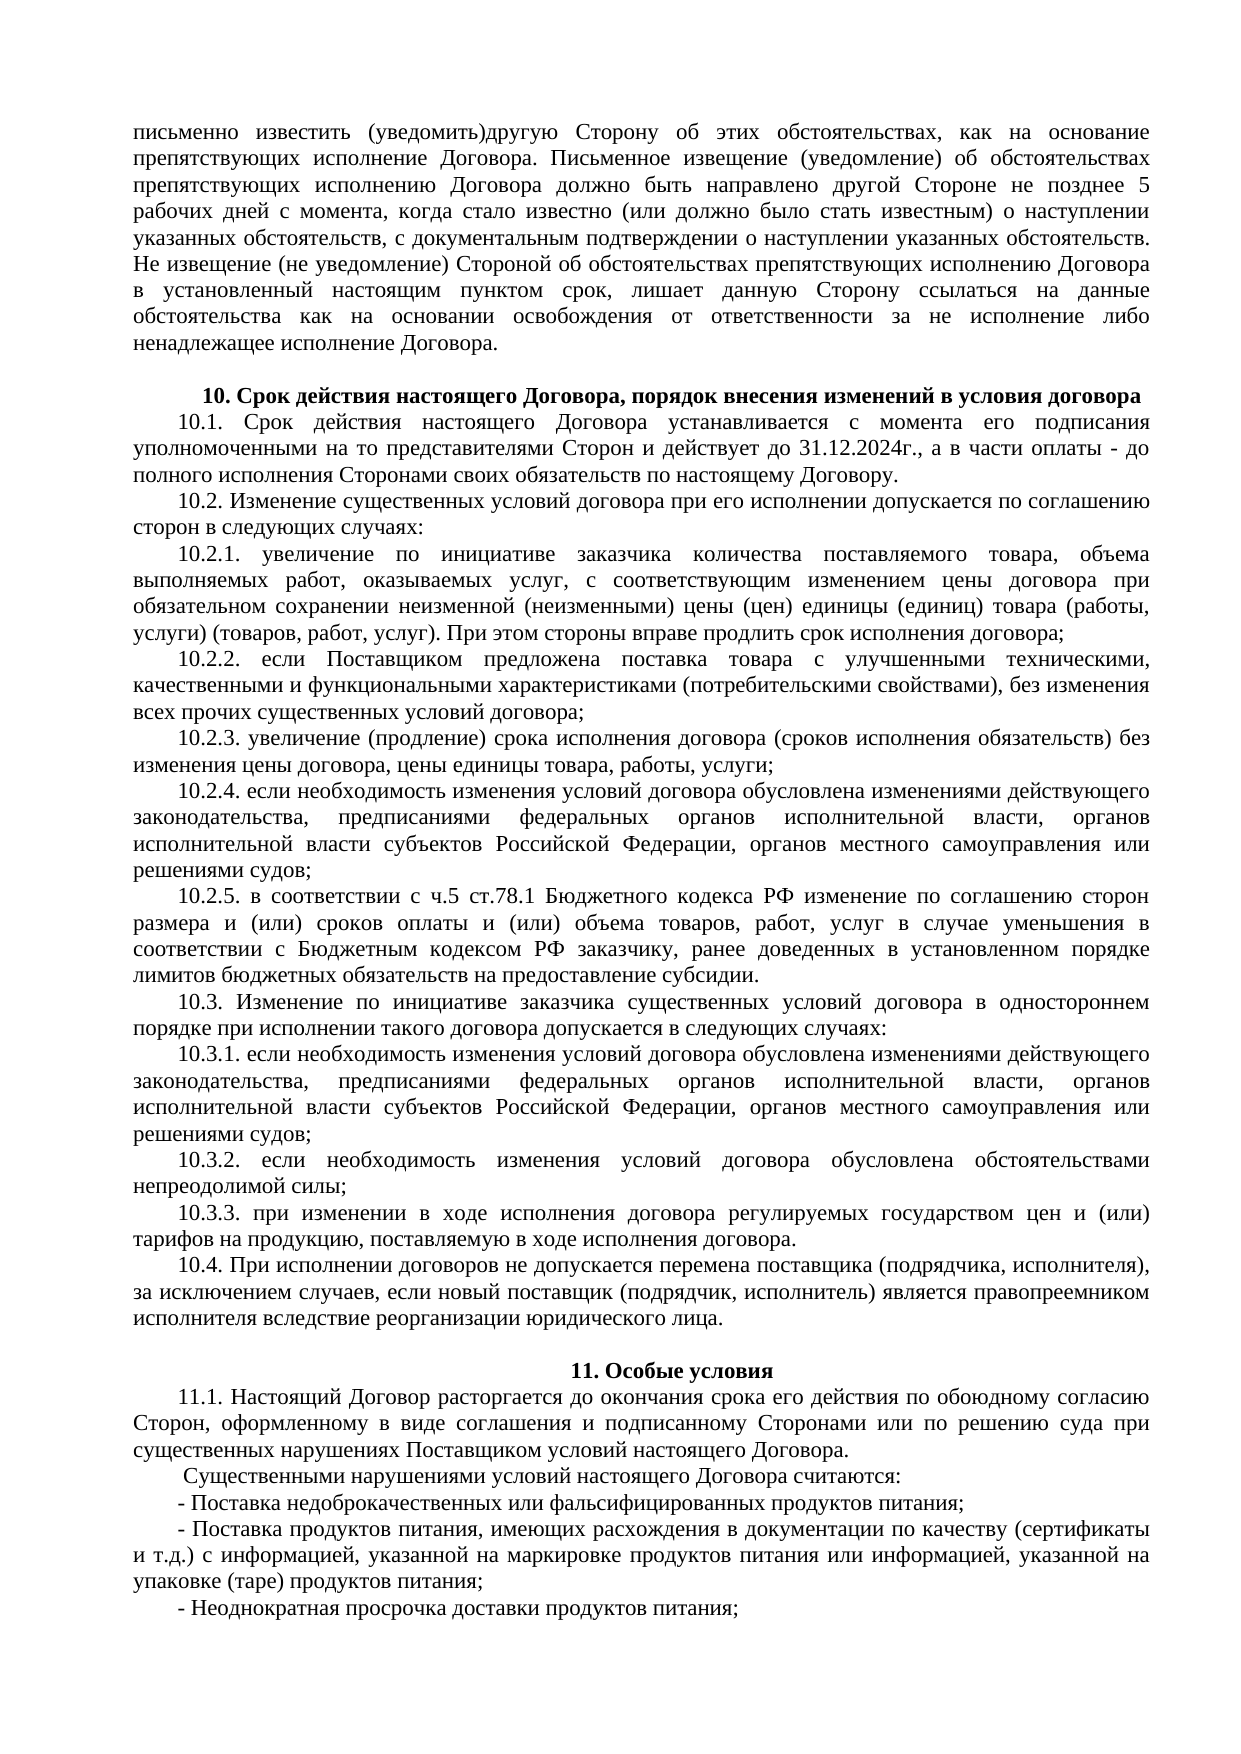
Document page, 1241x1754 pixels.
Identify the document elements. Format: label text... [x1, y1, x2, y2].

list 10.2.2. если Поставщиком предложена поставка товара с улучшенными техническими, качественными и функциональными характеристиками (потребительскими свойствами), без изменения всех прочих существенных условий договора; [133, 645, 1152, 724]
text Существенными нарушениями условий настоящего Договора считаются: [133, 1462, 1152, 1488]
text - Неоднократная просрочка доставки продуктов питания; [133, 1594, 1152, 1620]
list 10.3.1. если необходимость изменения условий договора обусловлена изменениями действующего законодательства, предписаниями федеральных органов исполнительной власти, органов исполнительной власти субъектов Российской Федерации, органов местного самоуправления или решениями судов; [133, 1041, 1152, 1146]
text 11.1. Настоящий Договор расторгается до окончания срока его действия по обоюдному согласию Сторон, оформленному в виде соглашения и подписанному Сторонами или по решению суда при существенных нарушениях Поставщиком условий настоящего Договора. [133, 1383, 1152, 1462]
text 10.1. Срок действия настоящего Договора устанавливается с момента его подписания уполномоченными на то представителями Сторон и действует до 31.12.2024г., а в части оплаты - до полного исполнения Сторонами своих обязательств по настоящему Договору. [133, 408, 1152, 487]
list 10.3.2. если необходимость изменения условий договора обусловлена обстоятельствами непреодолимой силы; [133, 1146, 1152, 1199]
list 10.2.5. в соответствии с ч.5 ст.78.1 Бюджетного кодекса РФ изменение по соглашению сторон размера и (или) сроков оплаты и (или) объема товаров, работ, услуг в случае уменьшения в соответствии с Бюджетным кодексом РФ заказчику, ранее доведенных в установленном порядке лимитов бюджетных обязательств на предоставление субсидии. [133, 882, 1152, 988]
list 10.2. Изменение существенных условий договора при его исполнении допускается по соглашению сторон в следующих случаях: [133, 487, 1152, 540]
list 10.4. При исполнении договоров не допускается перемена поставщика (подрядчика, исполнителя), за исключением случаев, если новый поставщик (подрядчик, исполнитель) является правопреемником исполнителя вследствие реорганизации юридического лица. [133, 1251, 1152, 1330]
text 11. Особые условия [133, 1357, 1152, 1383]
text - Поставка продуктов питания, имеющих расхождения в документации по качеству (сертификаты и т.д.) с информацией, указанной на маркировке продуктов питания или информацией, указанной на упаковке (таре) продуктов питания; [133, 1515, 1152, 1594]
list 10.2.1. увеличение по инициативе заказчика количества поставляемого товара, объема выполняемых работ, оказываемых услуг, с соответствующим изменением цены договора при обязательном сохранении неизменной (неизменными) цены (цен) единицы (единиц) товара (работы, услуги) (товаров, работ, услуг). При этом стороны вправе продлить срок исполнения договора; [133, 540, 1152, 645]
list 10.3.3. при изменении в ходе исполнения договора регулируемых государством цен и (или) тарифов на продукцию, поставляемую в ходе исполнения договора. [133, 1199, 1152, 1251]
text - Поставка недоброкачественных или фальсифицированных продуктов питания; [133, 1488, 1152, 1515]
text 10. Срок действия настоящего Договора, порядок внесения изменений в условия договора [133, 382, 1152, 408]
list 10.3. Изменение по инициативе заказчика существенных условий договора в одностороннем порядке при исполнении такого договора допускается в следующих случаях: [133, 988, 1152, 1041]
list 10.2.3. увеличение (продление) срока исполнения договора (сроков исполнения обязательств) без изменения цены договора, цены единицы товара, работы, услуги; [133, 724, 1152, 777]
list 10.2.4. если необходимость изменения условий договора обусловлена изменениями действующего законодательства, предписаниями федеральных органов исполнительной власти, органов исполнительной власти субъектов Российской Федерации, органов местного самоуправления или решениями судов; [133, 777, 1152, 882]
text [133, 118, 1152, 355]
